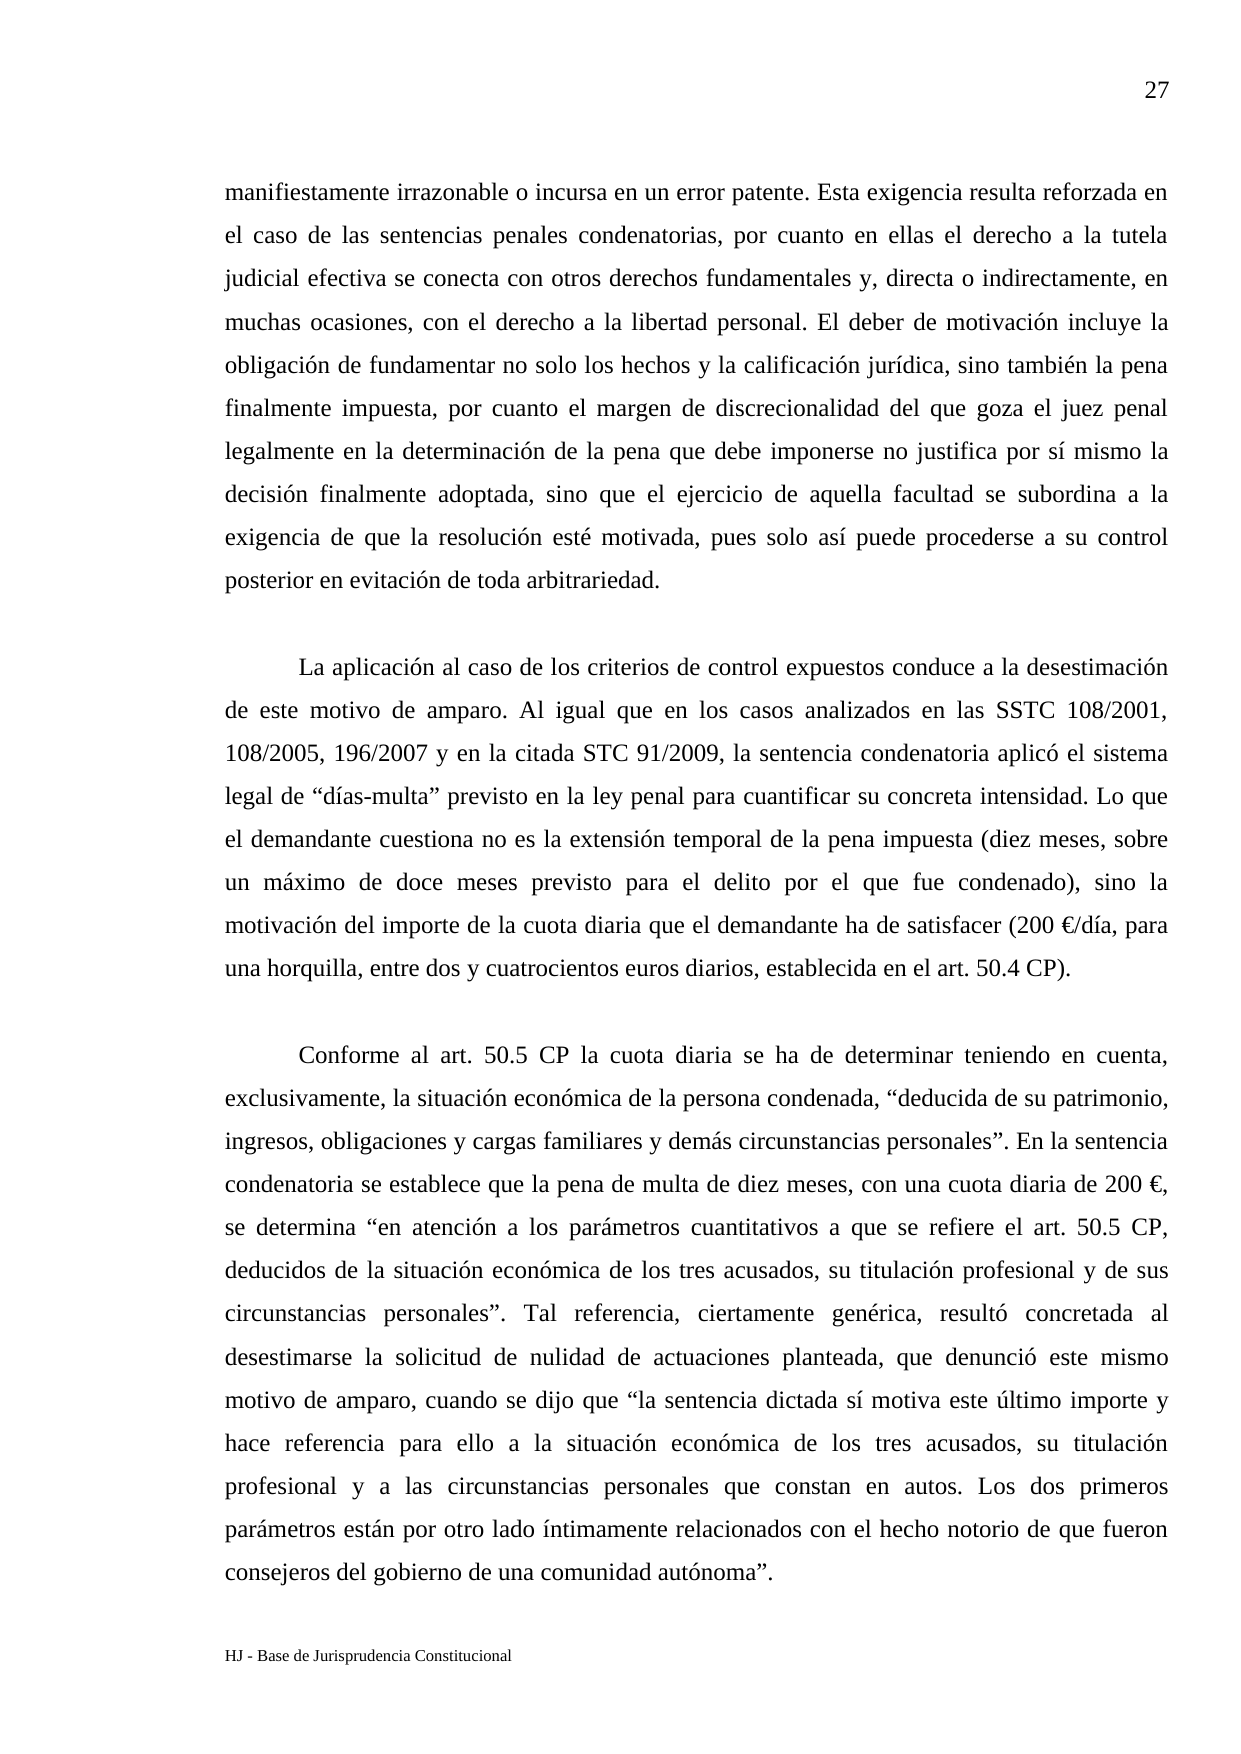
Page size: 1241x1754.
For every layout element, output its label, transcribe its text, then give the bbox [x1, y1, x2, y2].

text La aplicación al caso de los criterios de control expuestos conduce a la desestimación de este motivo de amparo. Al igual que en los casos analizados en las SSTC 108/2001, 108/2005, 196/2007 y en la citada STC 91/2009, la sentencia condenatoria aplicó el sistema legal de “días-multa” previsto en la ley penal para cuantificar su concreta intensidad. Lo que el demandante cuestiona no es la extensión temporal de la pena impuesta (diez meses, sobre un máximo de doce meses previsto para el delito por el que fue condenado), sino la motivación del importe de la cuota diaria que el demandante ha de satisfacer (200 €/día, para una horquilla, entre dos y cuatrocientos euros diarios, establecida en el art. 50.4 CP). [224, 652, 1169, 982]
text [224, 177, 1169, 594]
text Conforme al art. 50.5 CP la cuota diaria se ha de determinar teniendo en cuenta, exclusivamente, la situación económica de la persona condenada, “deducida de su patrimonio, ingresos, obligaciones y cargas familiares y demás circunstancias personales”. En la sentencia condenatoria se establece que la pena de multa de diez meses, con una cuota diaria de 200 €, se determina “en atención a los parámetros cuantitativos a que se refiere el art. 50.5 CP, deducidos de la situación económica de los tres acusados, su titulación profesional y de sus circunstancias personales”. Tal referencia, ciertamente genérica, resultó concretada al desestimarse la solicitud de nulidad de actuaciones planteada, que denunció este mismo motivo de amparo, cuando se dijo que “la sentencia dictada sí motiva este último importe y hace referencia para ello a la situación económica de los tres acusados, su titulación profesional y a las circunstancias personales que constan en autos. Los dos primeros parámetros están por otro lado íntimamente relacionados con el hecho notorio de que fueron consejeros del gobierno de una comunidad autónoma”. [224, 1040, 1169, 1586]
